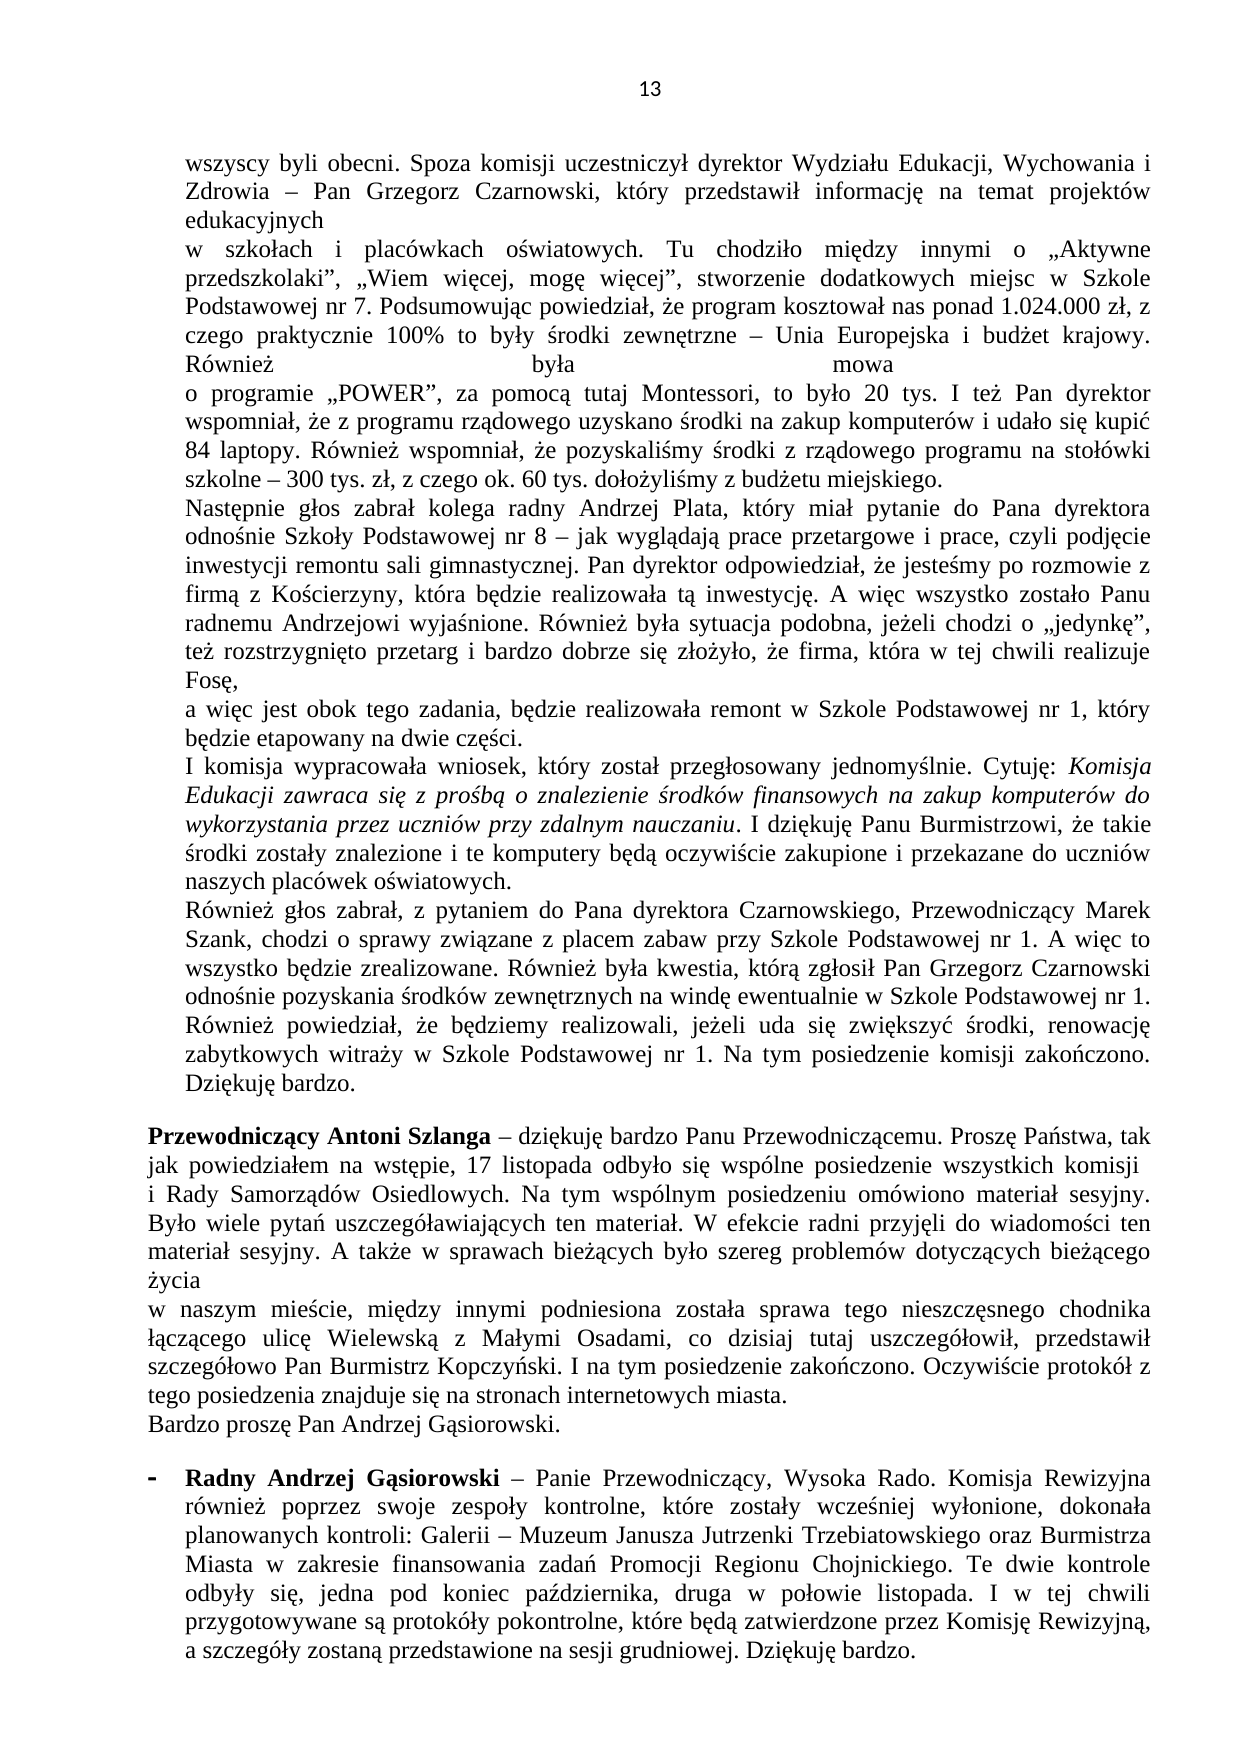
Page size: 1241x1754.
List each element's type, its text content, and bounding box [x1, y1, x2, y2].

text I komisja wypracowała wniosek, który został przegłosowany jednomyślnie. Cytuję: Komisja Edukacji zawraca się z prośbą o znalezienie środków finansowych na zakup komputerów do wykorzystania przez uczniów przy zdalnym nauczaniu. I dziękuję Panu Burmistrzowi, że takie środki zostały znalezione i te komputery będą oczywiście zakupione i przekazane do uczniów naszych placówek oświatowych. [185, 751, 1152, 895]
text Następnie głos zabrał kolega radny Andrzej Plata, który miał pytanie do Pana dyrektora odnośnie Szkoły Podstawowej nr 8 – jak wyglądają prace przetargowe i prace, czyli podjęcie inwestycji remontu sali gimnastycznej. Pan dyrektor odpowiedział, że jesteśmy po rozmowie z firmą z Kościerzyny, która będzie realizowała tą inwestycję. A więc wszystko zostało Panu radnemu Andrzejowi wyjaśnione. Również była sytuacja podobna, jeżeli chodzi o „jedynkę”, też rozstrzygnięto przetarg i bardzo dobrze się złożyło, że firma, która w tej chwili realizuje Fosę, a więc jest obok tego zadania, będzie realizowała remont w Szkole Podstawowej nr 1, który będzie etapowany na dwie części. [185, 493, 1152, 751]
list Radny Andrzej Gąsiorowski – Panie Przewodniczący, Wysoka Rado. Komisja Rewizyjna również poprzez swoje zespoły kontrolne, które zostały wcześniej wyłonione, dokonała planowanych kontroli: Galerii – Muzeum Janusza Jutrzenki Trzebiatowskiego oraz Burmistrza Miasta w zakresie finansowania zadań Promocji Regionu Chojnickiego. Te dwie kontrole odbyły się, jedna pod koniec października, druga w połowie listopada. I w tej chwili przygotowywane są protokóły pokontrolne, które będą zatwierdzone przez Komisję Rewizyjną, a szczegóły zostaną przedstawione na sesji grudniowej. Dziękuję bardzo. [148, 1463, 1152, 1664]
text Również głos zabrał, z pytaniem do Pana dyrektora Czarnowskiego, Przewodniczący Marek Szank, chodzi o sprawy związane z placem zabaw przy Szkole Podstawowej nr 1. A więc to wszystko będzie zrealizowane. Również była kwestia, którą zgłosił Pan Grzegorz Czarnowski odnośnie pozyskania środków zewnętrznych na windę ewentualnie w Szkole Podstawowej nr 1. Również powiedział, że będziemy realizowali, jeżeli uda się zwiększyć środki, renowację zabytkowych witraży w Szkole Podstawowej nr 1. Na tym posiedzenie komisji zakończono. Dziękuję bardzo. [185, 895, 1152, 1096]
text Przewodniczący Antoni Szlanga – dziękuję bardzo Panu Przewodniczącemu. Proszę Państwa, tak jak powiedziałem na wstępie, 17 listopada odbyło się wspólne posiedzenie wszystkich komisji i Rady Samorządów Osiedlowych. Na tym wspólnym posiedzeniu omówiono materiał sesyjny. Było wiele pytań uszczegóławiających ten materiał. W efekcie radni przyjęli do wiadomości ten materiał sesyjny. A także w sprawach bieżących było szereg problemów dotyczących bieżącego życia w naszym mieście, między innymi podniesiona została sprawa tego nieszczęsnego chodnika łączącego ulicę Wielewską z Małymi Osadami, co dzisiaj tutaj uszczegółowił, przedstawił szczegółowo Pan Burmistrz Kopczyński. I na tym posiedzenie zakończono. Oczywiście protokół z tego posiedzenia znajduje się na stronach internetowych miasta. [148, 1121, 1152, 1409]
text Bardzo proszę Pan Andrzej Gąsiorowski. [148, 1409, 1152, 1438]
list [148, 148, 1152, 493]
